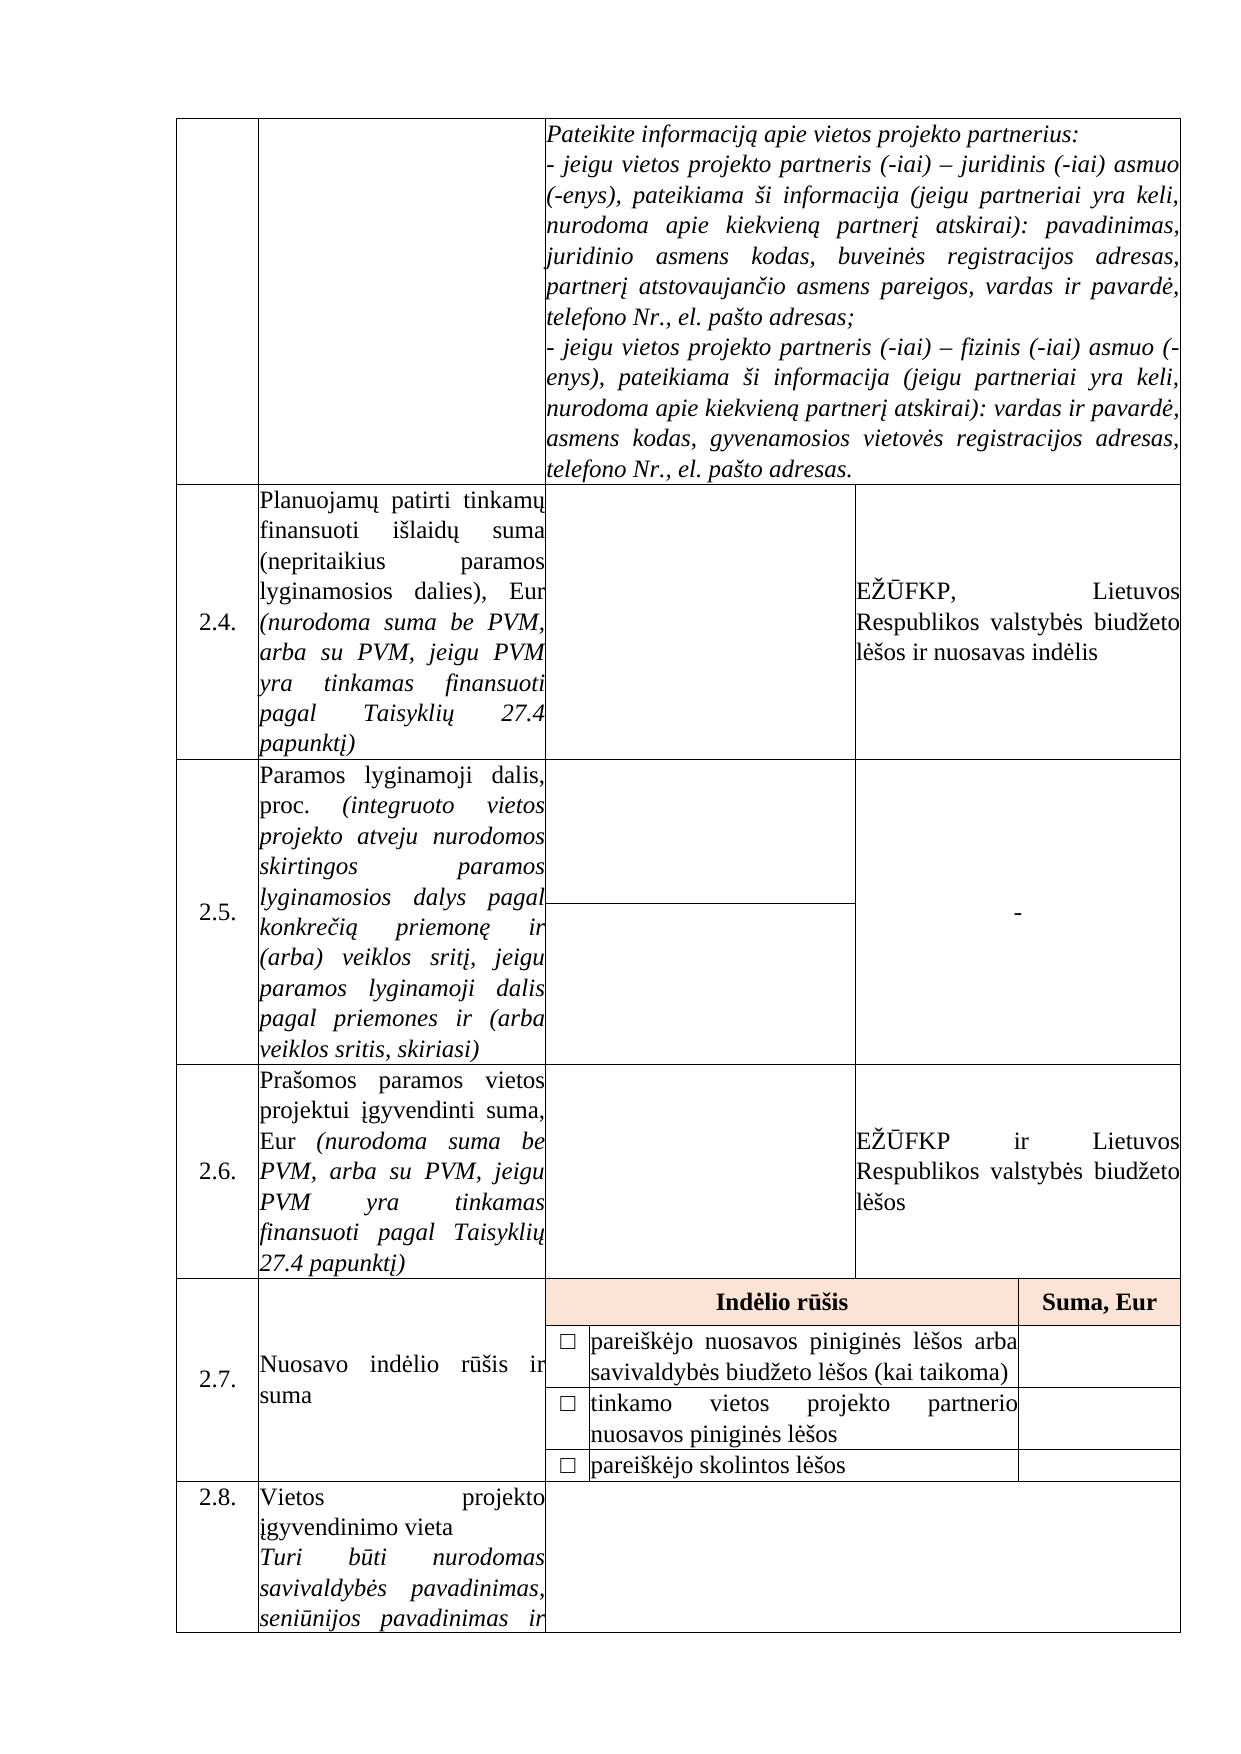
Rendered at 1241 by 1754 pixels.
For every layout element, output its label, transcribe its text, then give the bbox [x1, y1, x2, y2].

table_cell □ [546, 1450, 589, 1481]
table_cell EŽŪFKP, Lietuvos Respublikos valstybės biudžeto lėšos ir nuosavas indėlis [856, 485, 1180, 759]
table_cell Indėlio rūšis [546, 1279, 1018, 1325]
table_cell □ [546, 1326, 589, 1387]
table_cell 2.4. [177, 485, 258, 759]
table_cell [546, 1065, 855, 1278]
table_cell □ [546, 1388, 589, 1449]
table_cell 2.7. [177, 1279, 258, 1481]
table_cell 2.6. [177, 1065, 258, 1278]
table_cell [1019, 1326, 1180, 1387]
table_cell EŽŪFKP ir Lietuvos Respublikos valstybės biudžeto lėšos [856, 1065, 1180, 1278]
table_cell 2.8. [177, 1482, 258, 1632]
table_cell - [856, 760, 1180, 1064]
table_cell Pateikite informaciją apie vietos projekto partnerius: - jeigu vietos projekto partneris (-iai) – juridinis (-iai) asmuo (-enys), pateikiama ši informacija (jeigu partneriai yra keli, nurodoma apie kiekvieną partnerį atskirai): pavadinimas, juridinio asmens kodas, buveinės registracijos adresas, partnerį atstovaujančio asmens pareigos, vardas ir pavardė, telefono Nr., el. pašto adresas; - jeigu vietos projekto partneris (-iai) – fizinis (-iai) asmuo (-enys), pateikiama ši informacija (jeigu partneriai yra keli, nurodoma apie kiekvieną partnerį atskirai): vardas ir pavardė, asmens kodas, gyvenamosios vietovės registracijos adresas, telefono Nr., el. pašto adresas. [546, 119, 1180, 484]
table_cell [546, 904, 855, 1064]
table_cell pareiškėjo nuosavos piniginės lėšos arba savivaldybės biudžeto lėšos (kai taikoma) [590, 1326, 1018, 1387]
table_cell pareiškėjo skolintos lėšos [590, 1450, 1018, 1481]
table_cell [1019, 1450, 1180, 1481]
table_cell [546, 1482, 1180, 1632]
table_cell Paramos lyginamoji dalis, proc. (integruoto vietos projekto atveju nurodomos skirtingos paramos lyginamosios dalys pagal konkrečią priemonę ir (arba) veiklos sritį, jeigu paramos lyginamoji dalis pagal priemones ir (arba veiklos sritis, skiriasi) [259, 760, 545, 1064]
table_cell 2.5. [177, 760, 258, 1064]
table_cell [1019, 1388, 1180, 1449]
table_cell [546, 485, 855, 759]
table_cell Suma, Eur [1019, 1279, 1180, 1325]
table_cell Planuojamų patirti tinkamų finansuoti išlaidų suma (nepritaikius paramos lyginamosios dalies), Eur (nurodoma suma be PVM, arba su PVM, jeigu PVM yra tinkamas finansuoti pagal Taisyklių 27.4 papunktį) [259, 485, 545, 759]
table_cell Nuosavo indėlio rūšis ir suma [259, 1279, 545, 1481]
table_cell [546, 760, 855, 903]
table_cell tinkamo vietos projekto partnerio nuosavos piniginės lėšos [590, 1388, 1018, 1449]
table_cell Prašomos paramos vietos projektui įgyvendinti suma, Eur (nurodoma suma be PVM, arba su PVM, jeigu PVM yra tinkamas finansuoti pagal Taisyklių 27.4 papunktį) [259, 1065, 545, 1278]
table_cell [259, 1482, 545, 1632]
